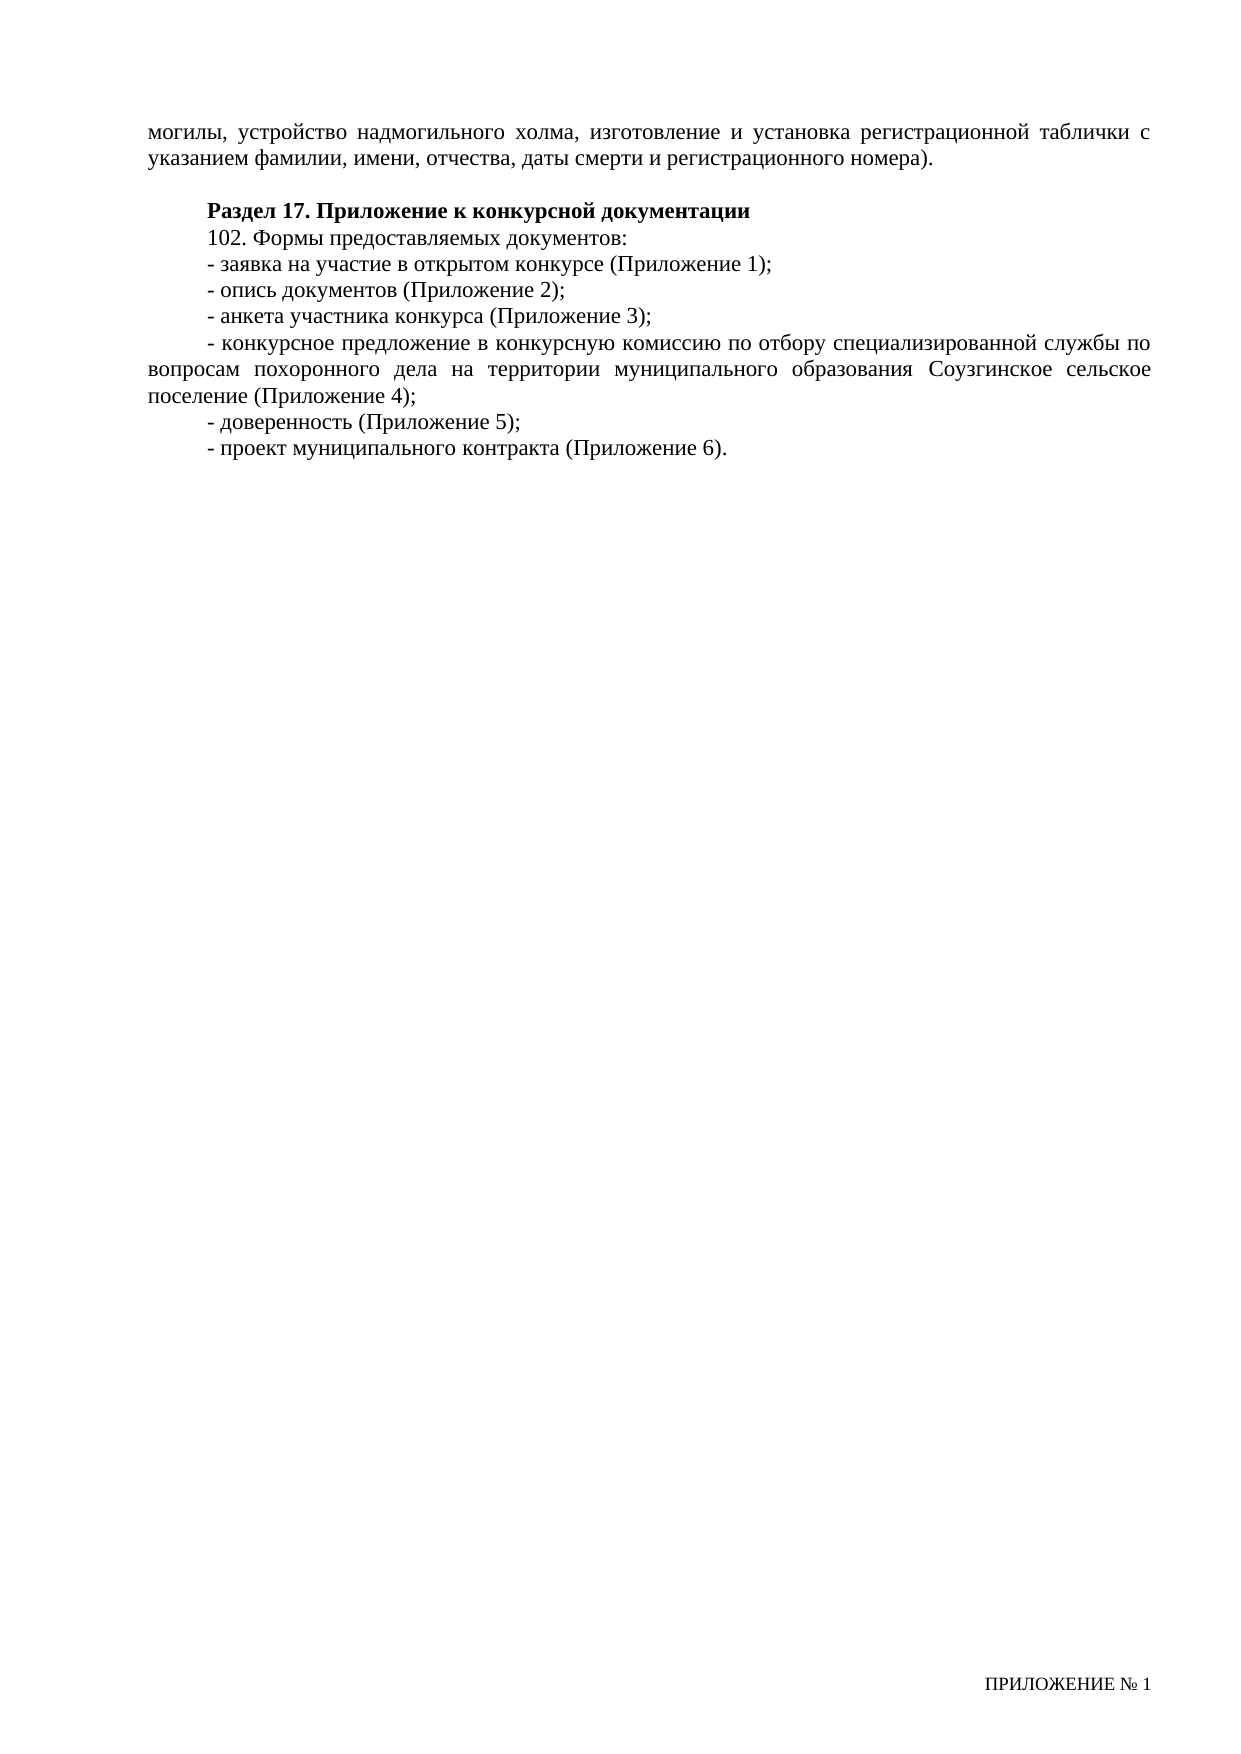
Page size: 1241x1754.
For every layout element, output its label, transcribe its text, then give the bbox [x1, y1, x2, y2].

text - опись документов (Приложение 2); [148, 276, 1152, 303]
text ПРИЛОЖЕНИЕ № 1 [148, 1673, 1152, 1694]
text - анкета участника конкурса (Приложение 3); [148, 303, 1152, 329]
text Раздел 17. Приложение к конкурсной документации [148, 197, 1152, 223]
text - заявка на участие в открытом конкурсе (Приложение 1); [148, 250, 1152, 276]
text 102. Формы предоставляемых документов: [148, 223, 1152, 250]
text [148, 118, 1152, 171]
text - проект муниципального контракта (Приложение 6). [148, 434, 1152, 461]
text - конкурсное предложение в конкурсную комиссию по отбору специализированной службы по вопросам похоронного дела на территории муниципального образования Соузгинское сельское поселение (Приложение 4); [148, 329, 1152, 408]
text - доверенность (Приложение 5); [148, 408, 1152, 434]
